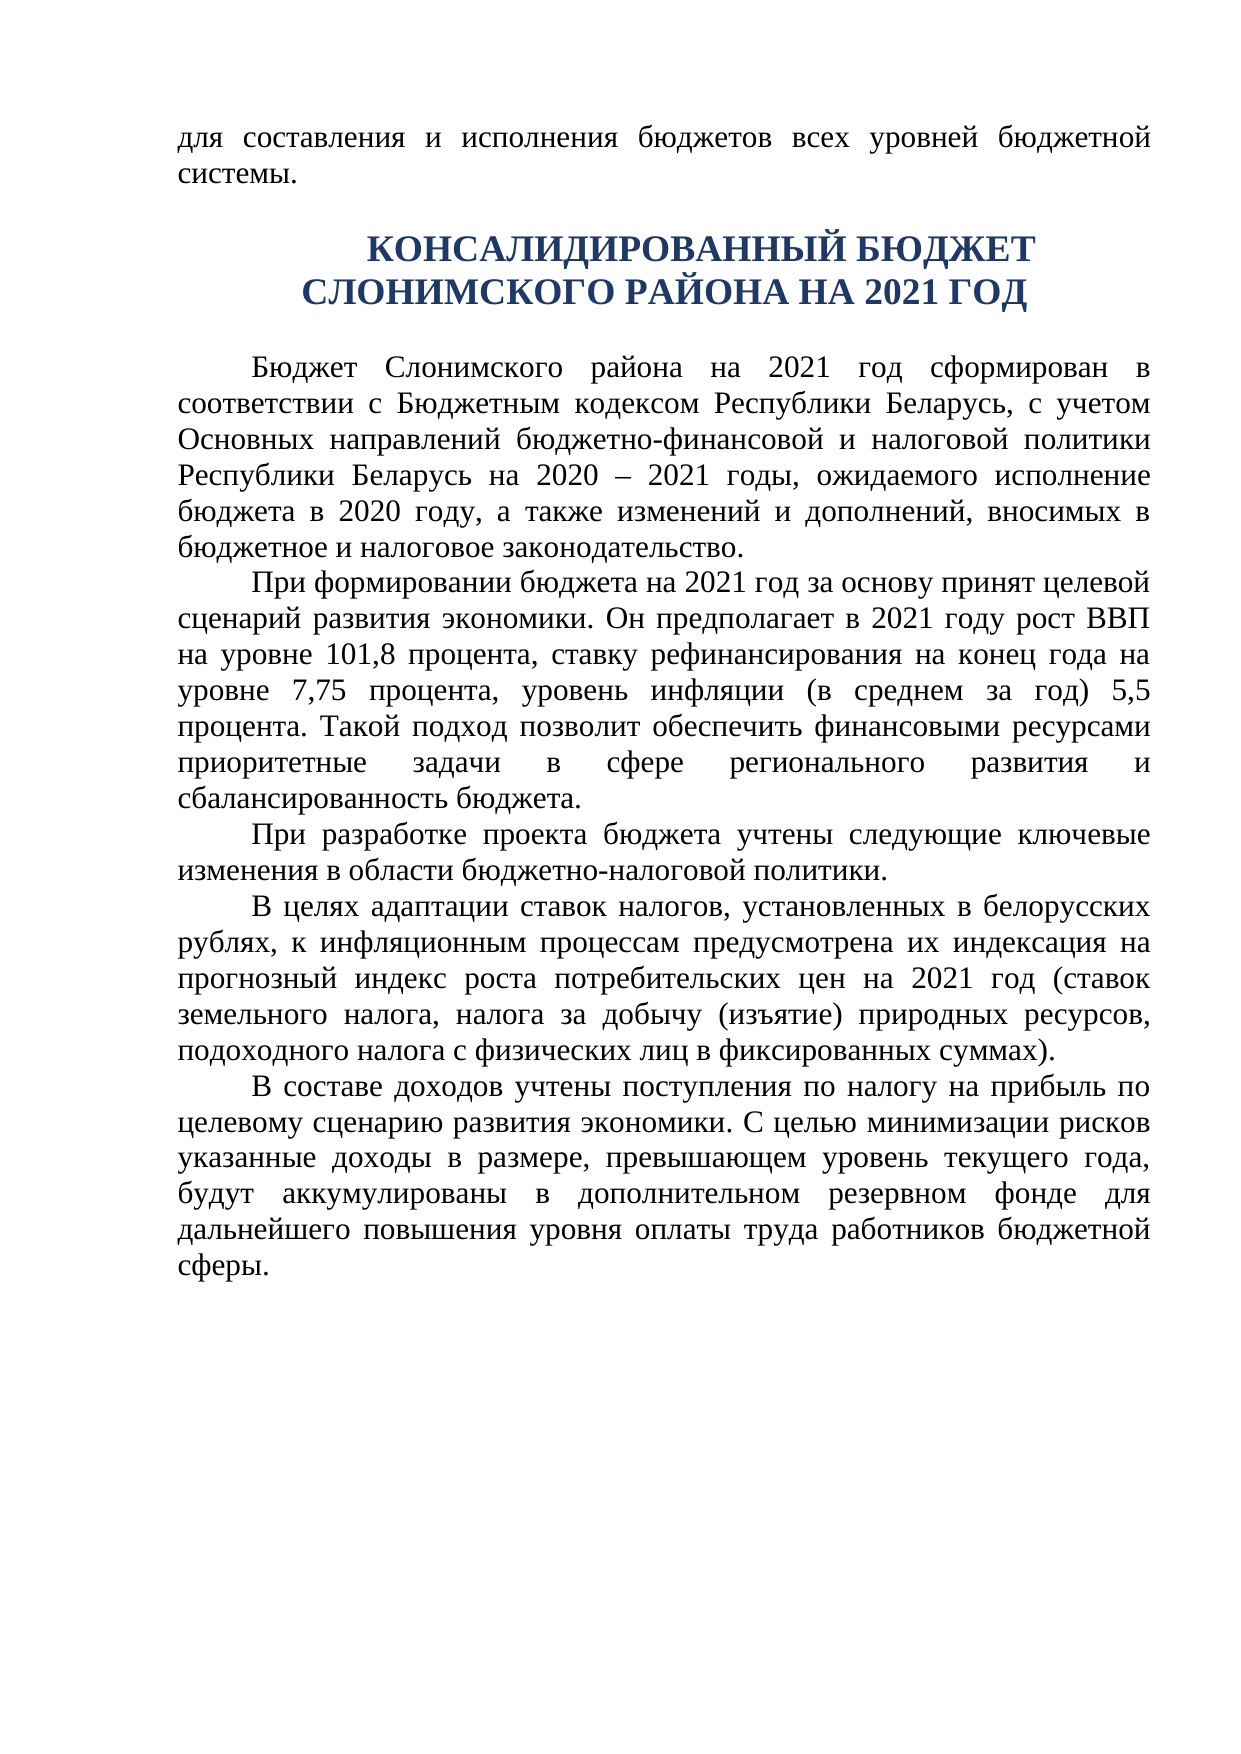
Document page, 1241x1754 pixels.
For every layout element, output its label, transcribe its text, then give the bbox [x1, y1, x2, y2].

text В составе доходов учтены поступления по налогу на прибыль по целевому сценарию развития экономики. С целью минимизации рисков указанные доходы в размере, превышающем уровень текущего года, будут аккумулированы в дополнительном резервном фонде для дальнейшего повышения уровня оплаты труда работников бюджетной сферы. [177, 1067, 1152, 1282]
text Бюджет Слонимского района на 2021 год сформирован в соответствии с Бюджетным кодексом Республики Беларусь, с учетом Основных направлений бюджетно-финансовой и налоговой политики Республики Беларусь на 2020 – 2021 годы, ожидаемого исполнение бюджета в 2020 году, а также изменений и дополнений, вносимых в бюджетное и налоговое законодательство. [177, 348, 1152, 564]
text При разработке проекта бюджета учтены следующие ключевые изменения в области бюджетно-налоговой политики. [177, 815, 1152, 887]
text В целях адаптации ставок налогов, установленных в белорусских рублях, к инфляционным процессам предусмотрена их индексация на прогнозный индекс роста потребительских цен на 2021 год (ставок земельного налога, налога за добычу (изъятие) природных ресурсов, подоходного налога с физических лиц в фиксированных суммах). [177, 887, 1152, 1067]
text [177, 118, 1152, 190]
text КОНСАЛИДИРОВАННЫЙ БЮДЖЕТ СЛОНИМСКОГО РАЙОНА НА 2021 ГОД [177, 226, 1152, 312]
text При формировании бюджета на 2021 год за основу принят целевой сценарий развития экономики. Он предполагает в 2021 году рост ВВП на уровне 101,8 процента, ставку рефинансирования на конец года на уровне 7,75 процента, уровень инфляции (в среднем за год) 5,5 процента. Такой подход позволит обеспечить финансовыми ресурсами приоритетные задачи в сфере регионального развития и сбалансированность бюджета. [177, 564, 1152, 815]
